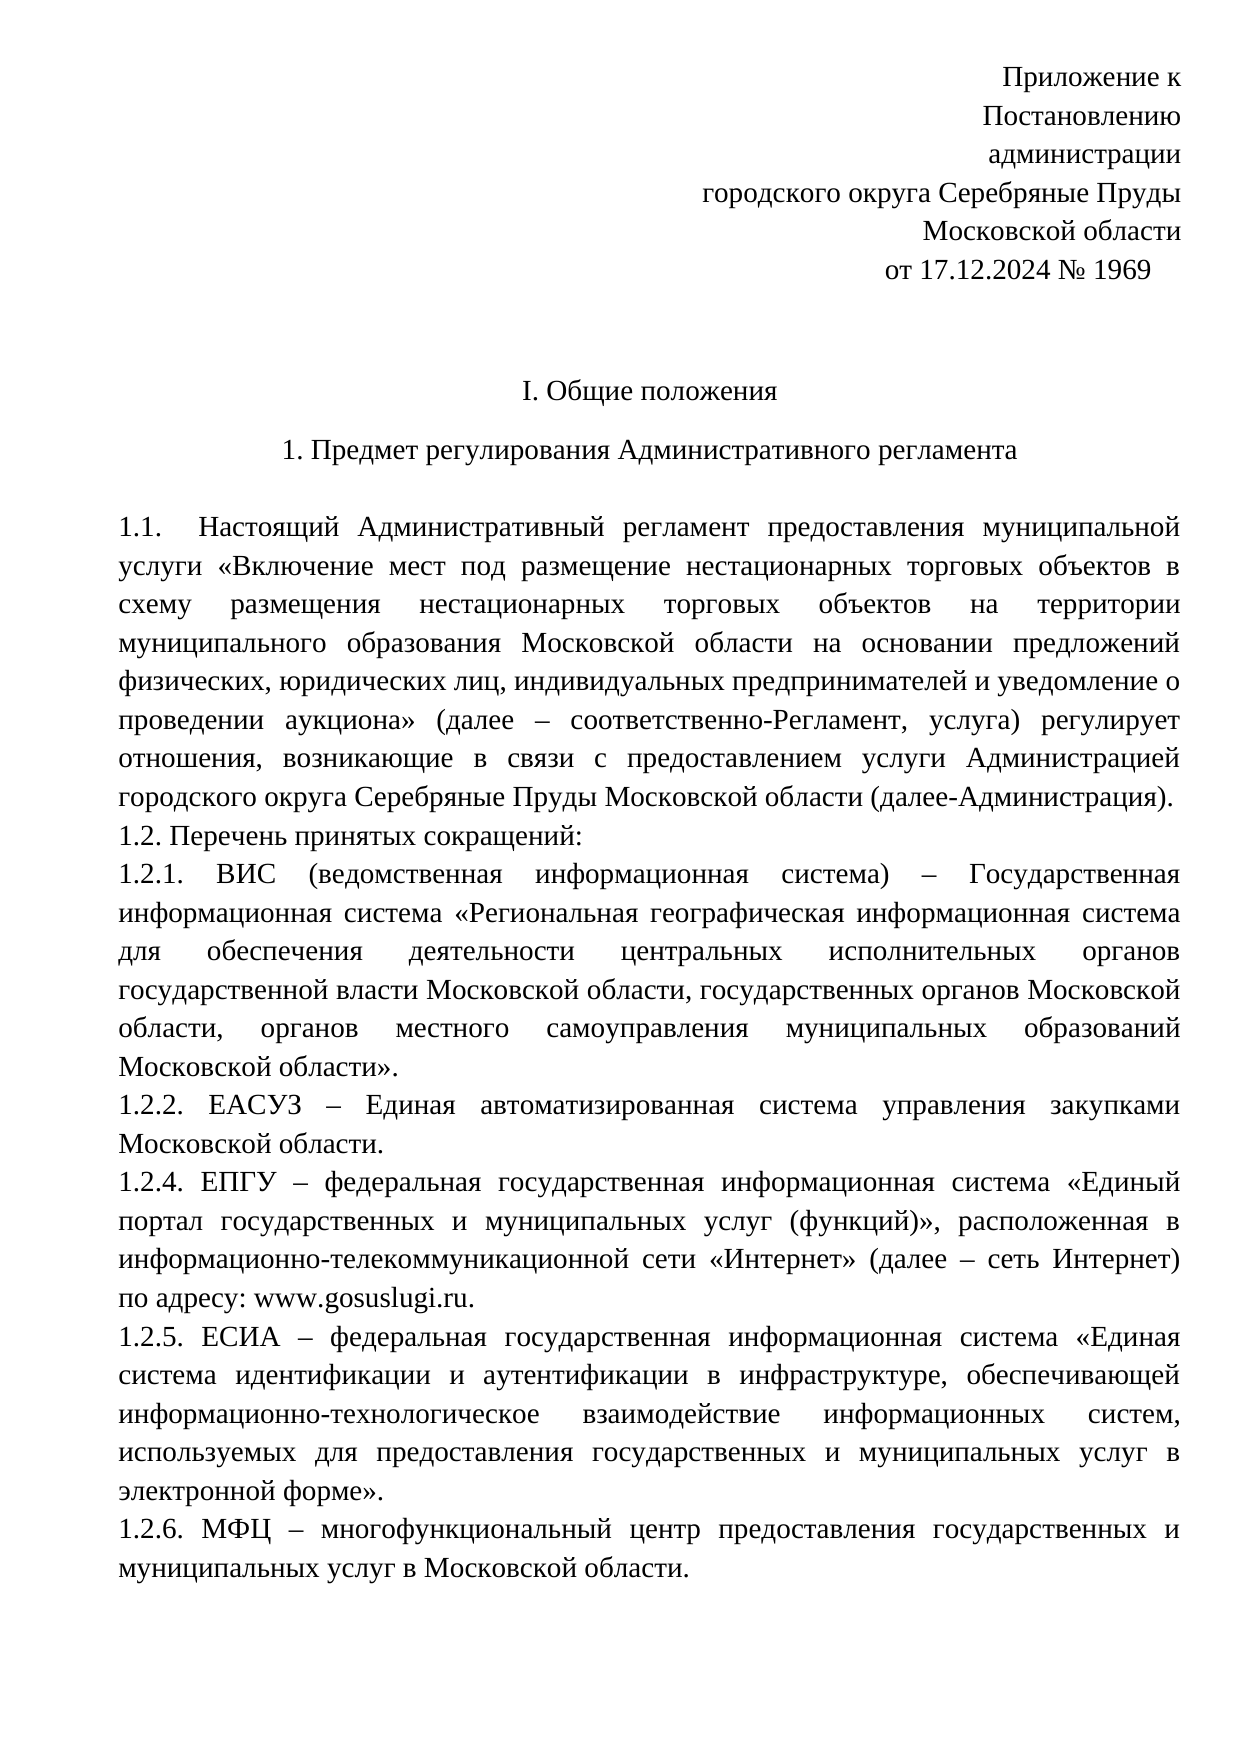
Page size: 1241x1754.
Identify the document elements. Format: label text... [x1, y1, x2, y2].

text Приложение к [118, 59, 1181, 93]
text Московской области [118, 213, 1181, 247]
text Постановлению администрации [118, 98, 1181, 170]
subtitle I. Общие положения [118, 373, 1181, 406]
text городского округа Серебряные Пруды [118, 175, 1181, 208]
text 1.2.1. ВИС (ведомственная информационная система) – Государственная информационная система «Региональная географическая информационная система для обеспечения деятельности центральных исполнительных органов государственной власти Московской области, государственных органов Московской области, органов местного самоуправления муниципальных образований Московской области». [118, 856, 1181, 1082]
text 1.2.2. ЕАСУЗ – Единая автоматизированная система управления закупками Московской области. [118, 1087, 1181, 1159]
text 1.2.4. ЕПГУ – федеральная государственная информационная система «Единый портал государственных и муниципальных услуг (функций)», расположенная в информационно⁠-⁠телекоммуникационной сети «Интернет» (далее – сеть Интернет) по адресу: www.gosuslugi.ru. [118, 1164, 1181, 1314]
text 1.2.5. ЕСИА – федеральная государственная информационная система «Единая система идентификации и аутентификации в инфраструктуре, обеспечивающей информационно⁠-⁠технологическое взаимодействие информационных систем, используемых для предоставления государственных и муниципальных услуг в электронной форме». [118, 1319, 1181, 1506]
text 1.2. Перечень принятых сокращений: [118, 818, 1181, 851]
text 1.2.6. МФЦ – многофункциональный центр предоставления государственных и муниципальных услуг в Московской области. [118, 1511, 1181, 1583]
text от 17.12.2024 № 1969 [118, 252, 1181, 285]
text 1.1. Настоящий Административный регламент предоставления муниципальной услуги «Включение мест под размещение нестационарных торговых объектов в схему размещения нестационарных торговых объектов на территории муниципального образования Московской области на основании предложений физических, юридических лиц, индивидуальных предпринимателей и уведомление о проведении аукциона» (далее – соответственно-Регламент, услуга) регулирует отношения, возникающие в связи с предоставлением услуги Администрацией городского округа Серебряные Пруды Московской области (далее-Администрация). [118, 509, 1181, 813]
subtitle 1. Предмет регулирования Административного регламента [118, 432, 1181, 466]
